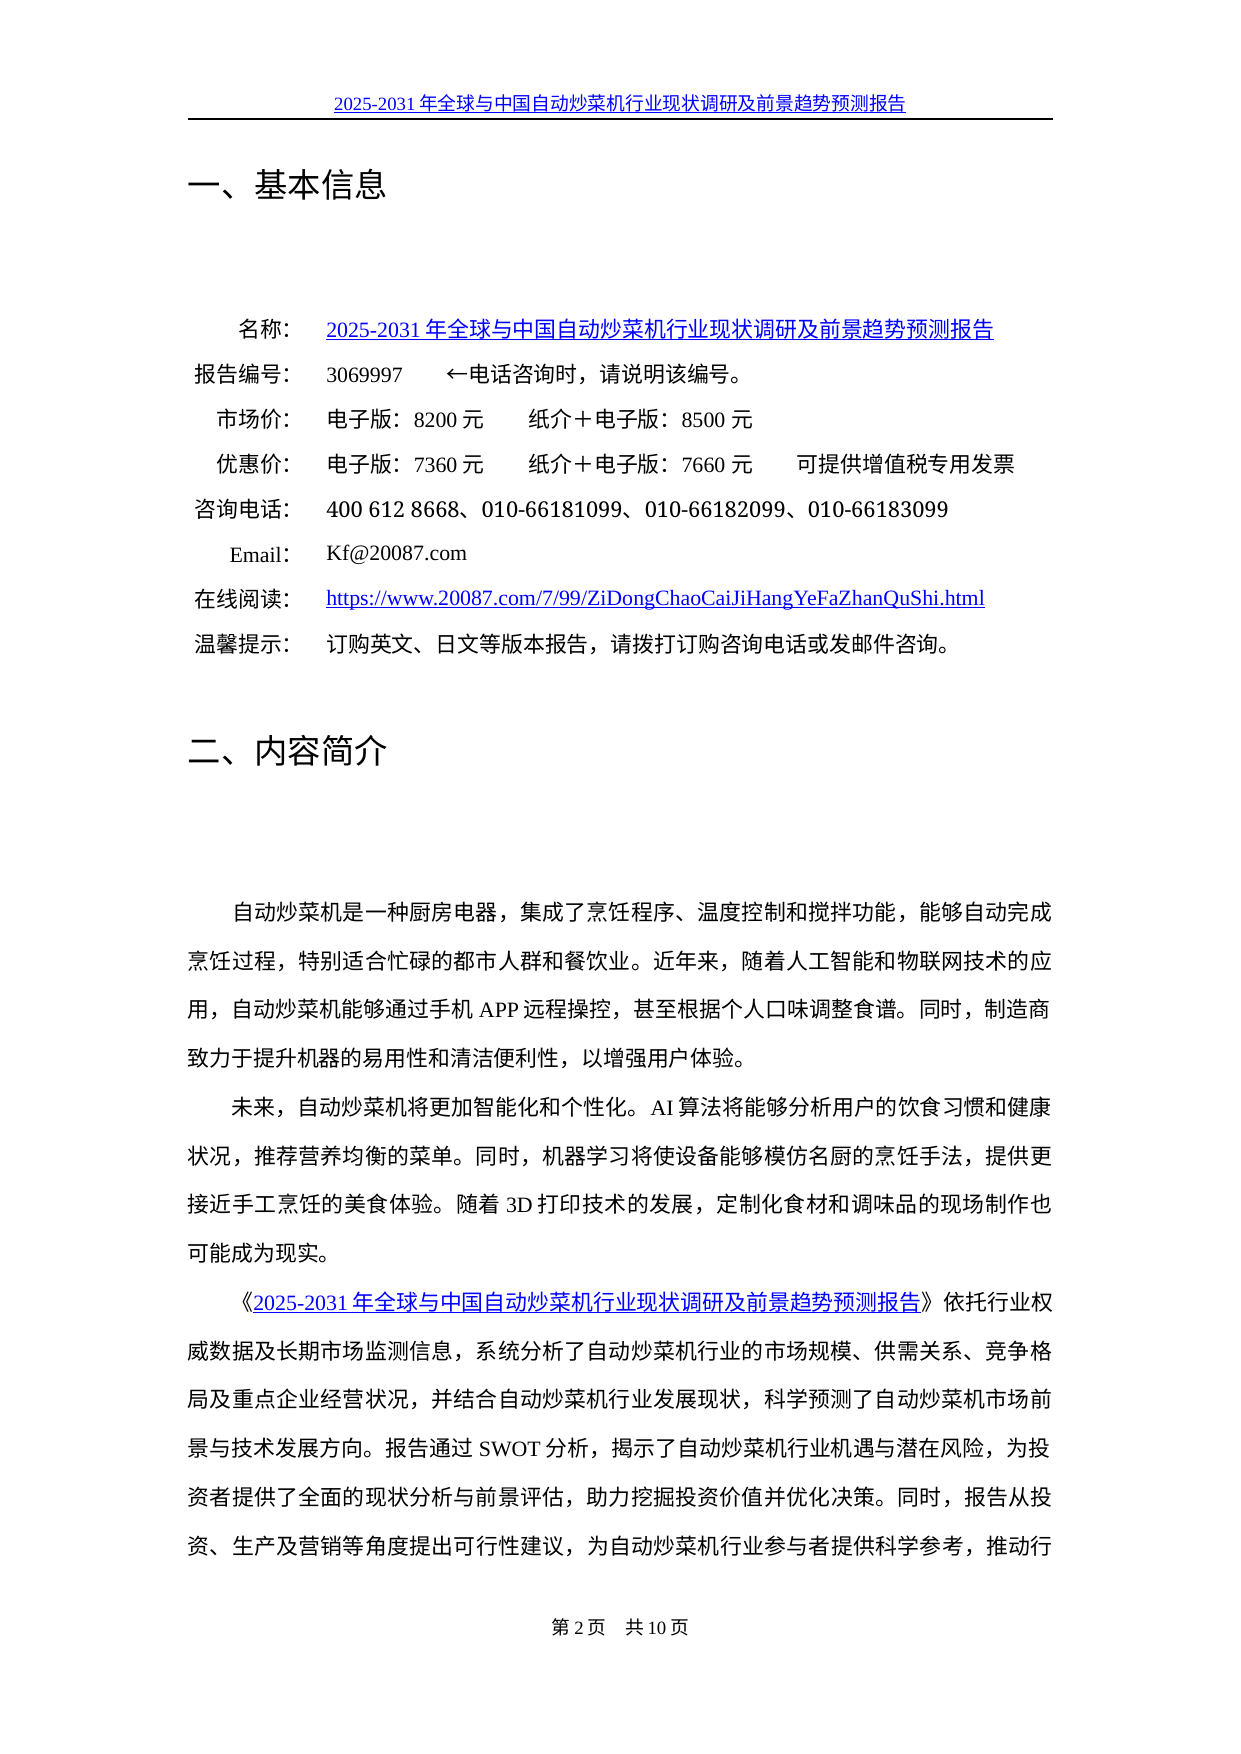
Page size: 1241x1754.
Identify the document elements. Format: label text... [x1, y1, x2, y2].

table_header 名称： [167, 312, 315, 357]
table_cell Email： [167, 537, 315, 582]
table_cell 电子版：7360 元 纸介＋电子版：7660 元 可提供增值税专用发票 [315, 447, 1073, 492]
table_cell 温馨提示： [167, 627, 315, 672]
table_header 2025-2031年全球与中国自动炒菜机行业现状调研及前景趋势预测报告 [315, 312, 1073, 357]
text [187, 894, 1053, 1561]
table_cell 电子版：8200 元 纸介＋电子版：8500 元 [315, 402, 1073, 447]
title 二、内容简介 [187, 717, 1053, 782]
table_cell 市场价： [167, 402, 315, 447]
table_cell 优惠价： [167, 447, 315, 492]
table_cell 咨询电话： [167, 492, 315, 537]
table_cell [315, 582, 1073, 627]
table_cell 报告编号： [167, 357, 315, 402]
table_cell 400 612 8668、010-66181099、010-66182099、010-66183099 [315, 492, 1073, 537]
table_cell 订购英文、日文等版本报告，请拨打订购咨询电话或发邮件咨询。 [315, 627, 1073, 672]
table_cell 在线阅读： [167, 582, 315, 627]
title 一、基本信息 [187, 150, 1053, 215]
table_cell 3069997 ←电话咨询时，请说明该编号。 [315, 357, 1073, 402]
table_cell Kf@20087.com [315, 537, 1073, 582]
